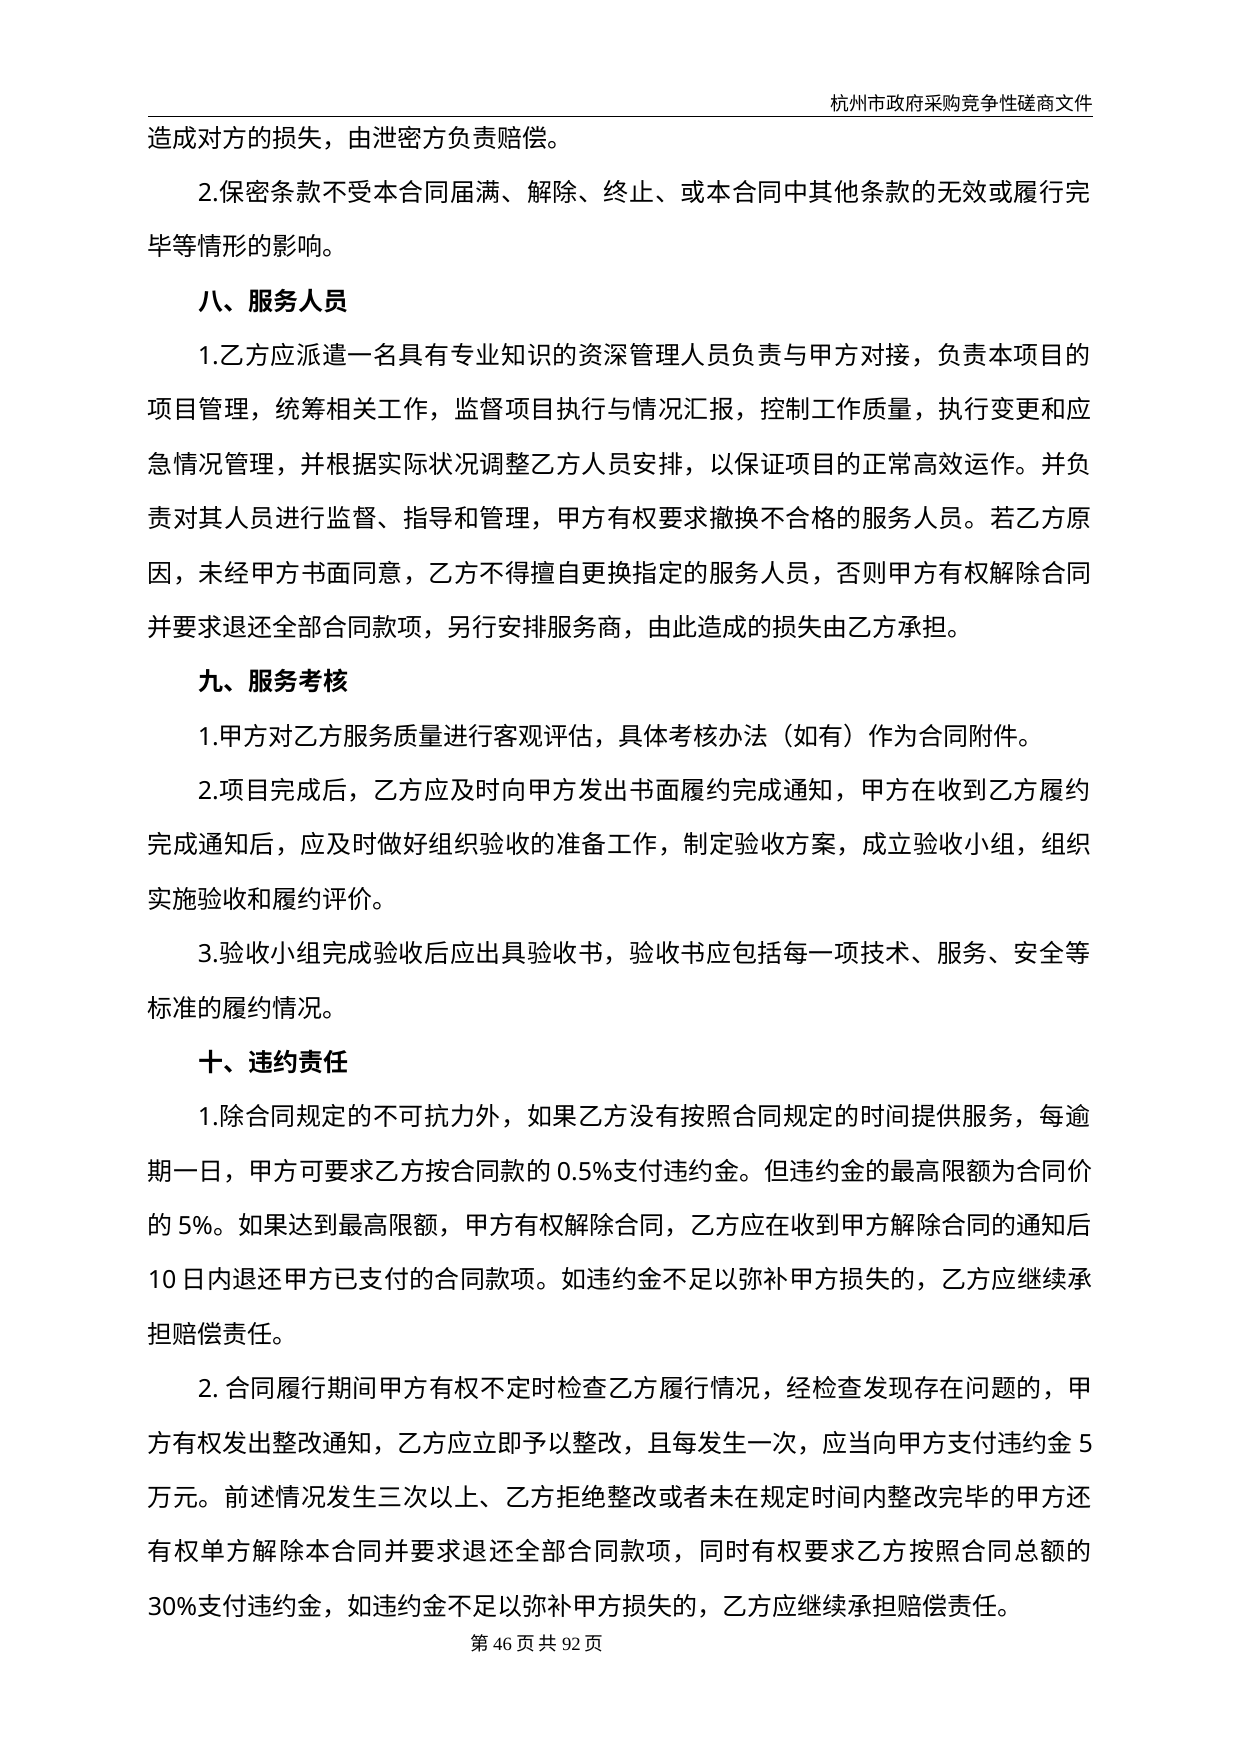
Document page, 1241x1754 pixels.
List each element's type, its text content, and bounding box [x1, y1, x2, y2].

text 十、违约责任 [148, 1042, 1093, 1079]
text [148, 118, 1093, 154]
text 2.项目完成后，乙方应及时向甲方发出书面履约完成通知，甲方在收到乙方履约完成通知后，应及时做好组织验收的准备工作，制定验收方案，成立验收小组，组织实施验收和履约评价。 [148, 771, 1093, 916]
text 2.保密条款不受本合同届满、解除、终止、或本合同中其他条款的无效或履行完毕等情形的影响。 [148, 172, 1093, 263]
text 1.甲方对乙方服务质量进行客观评估，具体考核办法（如有）作为合同附件。 [148, 716, 1093, 752]
text 1.除合同规定的不可抗力外，如果乙方没有按照合同规定的时间提供服务，每逾期一日，甲方可要求乙方按合同款的0.5%支付违约金。但违约金的最高限额为合同价的5%。如果达到最高限额，甲方有权解除合同，乙方应在收到甲方解除合同的通知后10日内退还甲方已支付的合同款项。如违约金不足以弥补甲方损失的，乙方应继续承担赔偿责任。 [148, 1097, 1093, 1351]
text 3.验收小组完成验收后应出具验收书，验收书应包括每一项技术、服务、安全等标准的履约情况。 [148, 934, 1093, 1024]
text 九、服务考核 [148, 662, 1093, 698]
text 2. 合同履行期间甲方有权不定时检查乙方履行情况，经检查发现存在问题的，甲方有权发出整改通知，乙方应立即予以整改，且每发生一次，应当向甲方支付违约金5万元。前述情况发生三次以上、乙方拒绝整改或者未在规定时间内整改完毕的甲方还有权单方解除本合同并要求退还全部合同款项，同时有权要求乙方按照合同总额的30%支付违约金，如违约金不足以弥补甲方损失的，乙方应继续承担赔偿责任。 [148, 1369, 1093, 1622]
text 八、服务人员 [148, 281, 1093, 317]
text 1.乙方应派遣一名具有专业知识的资深管理人员负责与甲方对接，负责本项目的项目管理，统筹相关工作，监督项目执行与情况汇报，控制工作质量，执行变更和应急情况管理，并根据实际状况调整乙方人员安排，以保证项目的正常高效运作。并负责对其人员进行监督、指导和管理，甲方有权要求撤换不合格的服务人员。若乙方原因，未经甲方书面同意，乙方不得擅自更换指定的服务人员，否则甲方有权解除合同并要求退还全部合同款项，另行安排服务商，由此造成的损失由乙方承担。 [148, 336, 1093, 644]
